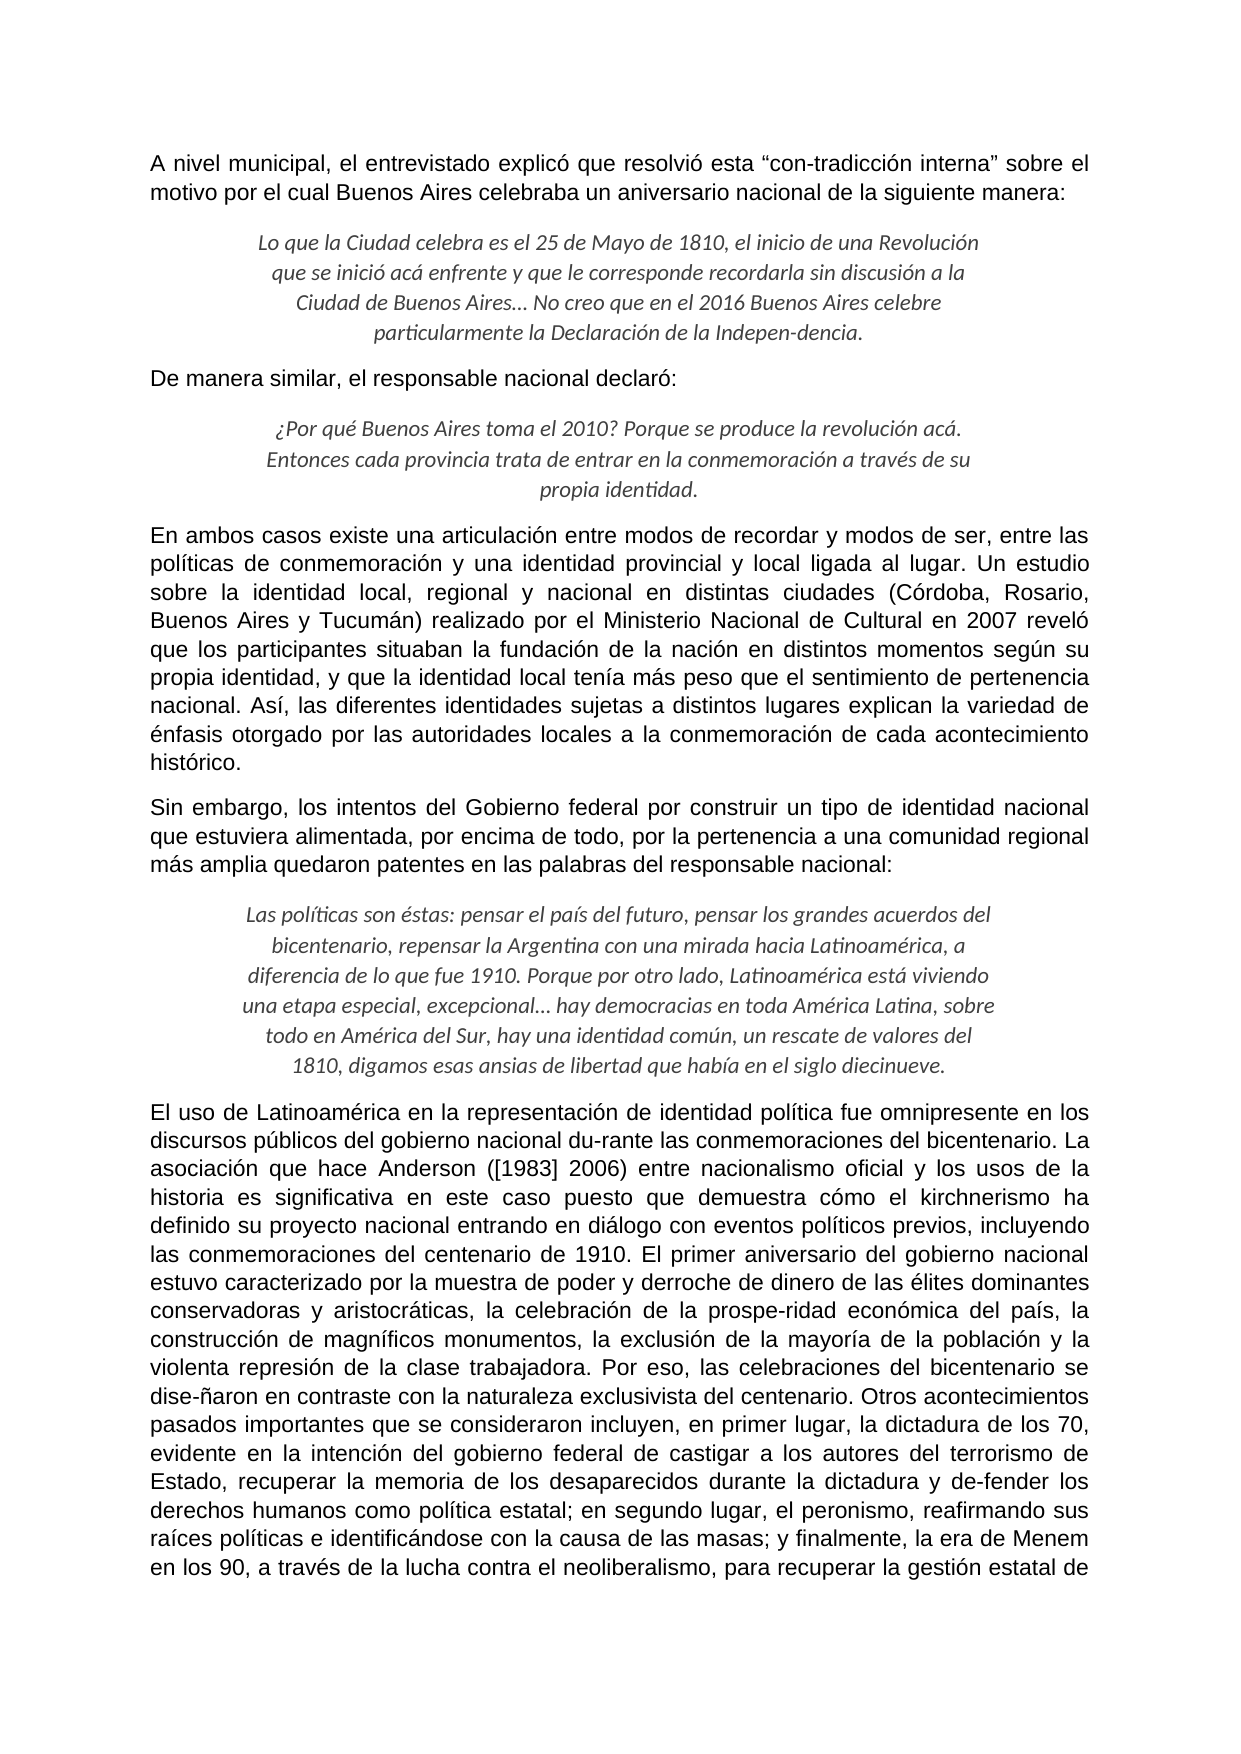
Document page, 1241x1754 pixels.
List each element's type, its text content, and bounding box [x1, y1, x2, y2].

text Las políticas son éstas: pensar el país del futuro, pensar los grandes acuerdos del bicentenario, repensar la Argentina con una mirada hacia Latinoamérica, a diferencia de lo que fue 1910. Porque por otro lado, Latinoamérica está viviendo una etapa especial, excepcional… hay democracias en toda América Latina, sobre todo en América del Sur, hay una identidad común, un rescate de valores del 1810, digamos esas ansias de libertad que había en el siglo diecinueve. [240, 901, 1000, 1079]
text Sin embargo, los intentos del Gobierno federal por construir un tipo de identidad nacional que estuviera alimentada, por encima de todo, por la pertenencia a una comunidad regional más amplia quedaron patentes en las palabras del responsable nacional: [150, 794, 1090, 878]
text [150, 1098, 1090, 1580]
text De manera similar, el responsable nacional declaró: [150, 365, 1090, 392]
text En ambos casos existe una articulación entre modos de recordar y modos de ser, entre las políticas de conmemoración y una identidad provincial y local ligada al lugar. Un estudio sobre la identidad local, regional y nacional en distintas ciudades (Córdoba, Rosario, Buenos Aires y Tucumán) realizado por el Ministerio Nacional de Cultural en 2007 reveló que los participantes situaban la fundación de la nación en distintos momentos según su propia identidad, y que la identidad local tenía más peso que el sentimiento de pertenencia nacional. Así, las diferentes identidades sujetas a distintos lugares explican la variedad de énfasis otorgado por las autoridades locales a la conmemoración de cada acontecimiento histórico. [150, 522, 1090, 776]
text A nivel municipal, el entrevistado explicó que resolvió esta “con-tradicción interna” sobre el motivo por el cual Buenos Aires celebraba un aniversario nacional de la siguiente manera: [150, 150, 1090, 205]
text ¿Por qué Buenos Aires toma el 2010? Porque se produce la revolución acá. Entonces cada provincia trata de entrar en la conmemoración a través de su propia identidad. [240, 414, 1000, 503]
text Lo que la Ciudad celebra es el 25 de Mayo de 1810, el inicio de una Revolución que se inició acá enfrente y que le corresponde recordarla sin discusión a la Ciudad de Buenos Aires… No creo que en el 2016 Buenos Aires celebre particularmente la Declaración de la Indepen-dencia. [240, 228, 1000, 346]
